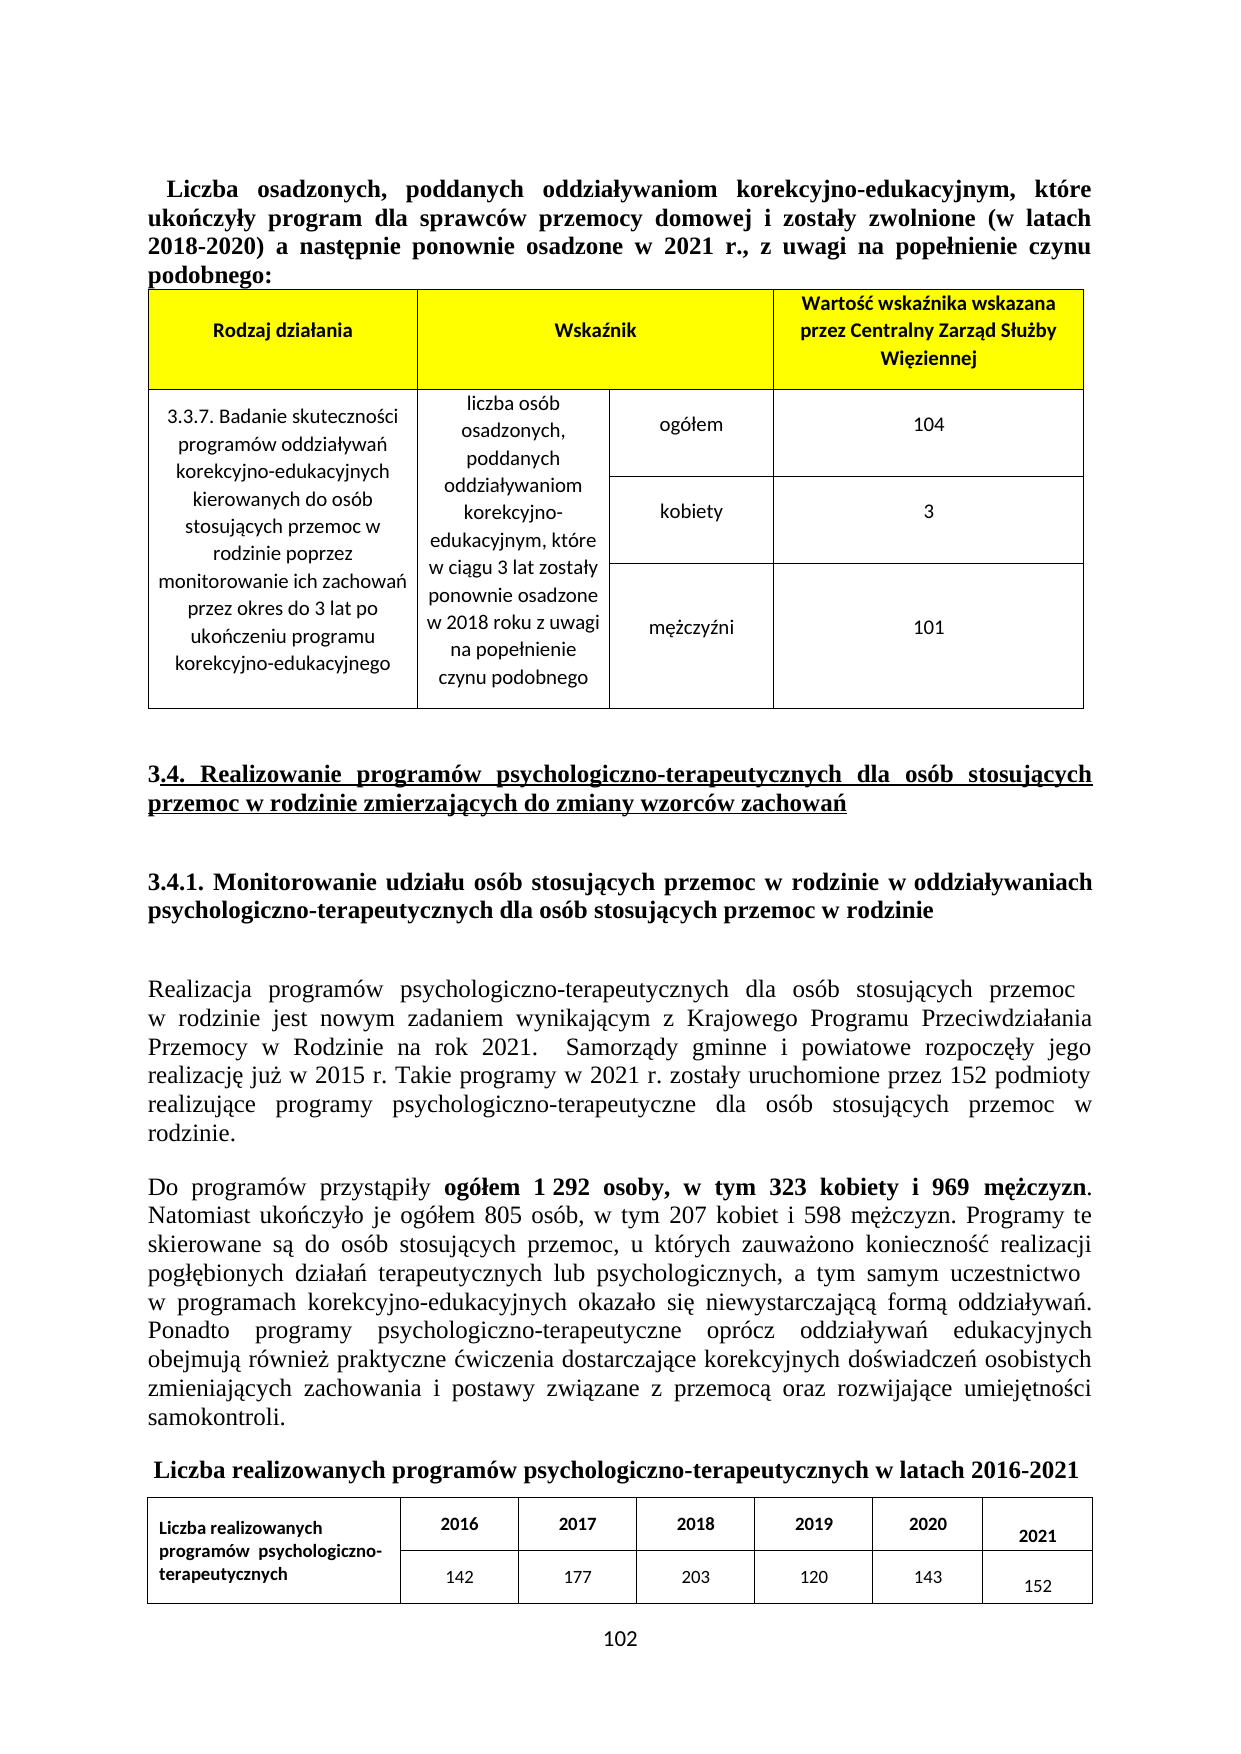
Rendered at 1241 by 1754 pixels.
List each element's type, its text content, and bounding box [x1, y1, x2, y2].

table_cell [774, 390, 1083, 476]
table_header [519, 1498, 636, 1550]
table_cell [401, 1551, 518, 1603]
text Liczba realizowanych programów psychologiczno-terapeutycznych w latach 2016-2021 [148, 1455, 1093, 1484]
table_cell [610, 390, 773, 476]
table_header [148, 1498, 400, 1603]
text Do programów przystąpiły ogółem 1 292 osoby, w tym 323 kobiety i 969 mężczyzn. Natomiast ukończyło je ogółem 805 osób, w tym 207 kobiet i 598 mężczyzn. Programy te skierowane są do osób stosujących przemoc, u których zauważono konieczność realizacji pogłębionych działań terapeutycznych lub psychologicznych, a tym samym uczestnictwo w programach korekcyjno-edukacyjnych okazało się niewystarczającą formą oddziaływań. Ponadto programy psychologiczno-terapeutyczne oprócz oddziaływań edukacyjnych obejmują również praktyczne ćwiczenia dostarczające korekcyjnych doświadczeń osobistych zmieniających zachowania i postawy związane z przemocą oraz rozwijające umiejętności samokontroli. [148, 1172, 1093, 1430]
text Realizacja programów psychologiczno-terapeutycznych dla osób stosujących przemoc w rodzinie jest nowym zadaniem wynikającym z Krajowego Programu Przeciwdziałania Przemocy w Rodzinie na rok 2021. Samorządy gminne i powiatowe rozpoczęły jego realizację już w 2015 r. Takie programy w 2021 r. zostały uruchomione przez 152 podmioty realizujące programy psychologiczno-terapeutyczne dla osób stosujących przemoc w rodzinie. [148, 974, 1093, 1147]
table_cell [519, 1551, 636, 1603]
text 3.4.1. Monitorowanie udziału osób stosujących przemoc w rodzinie w oddziaływaniach psychologiczno-terapeutycznych dla osób stosujących przemoc w rodzinie [148, 867, 1093, 924]
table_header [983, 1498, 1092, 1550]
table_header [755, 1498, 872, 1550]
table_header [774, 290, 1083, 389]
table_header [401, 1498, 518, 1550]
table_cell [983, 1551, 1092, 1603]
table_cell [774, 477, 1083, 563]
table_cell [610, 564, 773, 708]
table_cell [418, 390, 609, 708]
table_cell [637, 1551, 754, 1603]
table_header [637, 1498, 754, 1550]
list 3.4. Realizowanie programów psychologiczno-terapeutycznych dla osób stosujących przemoc w rodzinie zmierzających do zmiany wzorców zachowań [148, 759, 1093, 817]
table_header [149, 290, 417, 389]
text Liczba osadzonych, poddanych oddziaływaniom korekcyjno-edukacyjnym, które ukończyły program dla sprawców przemocy domowej i zostały zwolnione (w latach 2018-2020) a następnie ponownie osadzone w 2021 r., z uwagi na popełnienie czynu podobnego: [148, 174, 1093, 289]
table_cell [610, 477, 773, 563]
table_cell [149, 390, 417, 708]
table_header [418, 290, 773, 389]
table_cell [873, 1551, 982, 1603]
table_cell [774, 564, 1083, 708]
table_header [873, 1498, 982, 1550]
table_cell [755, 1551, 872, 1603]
